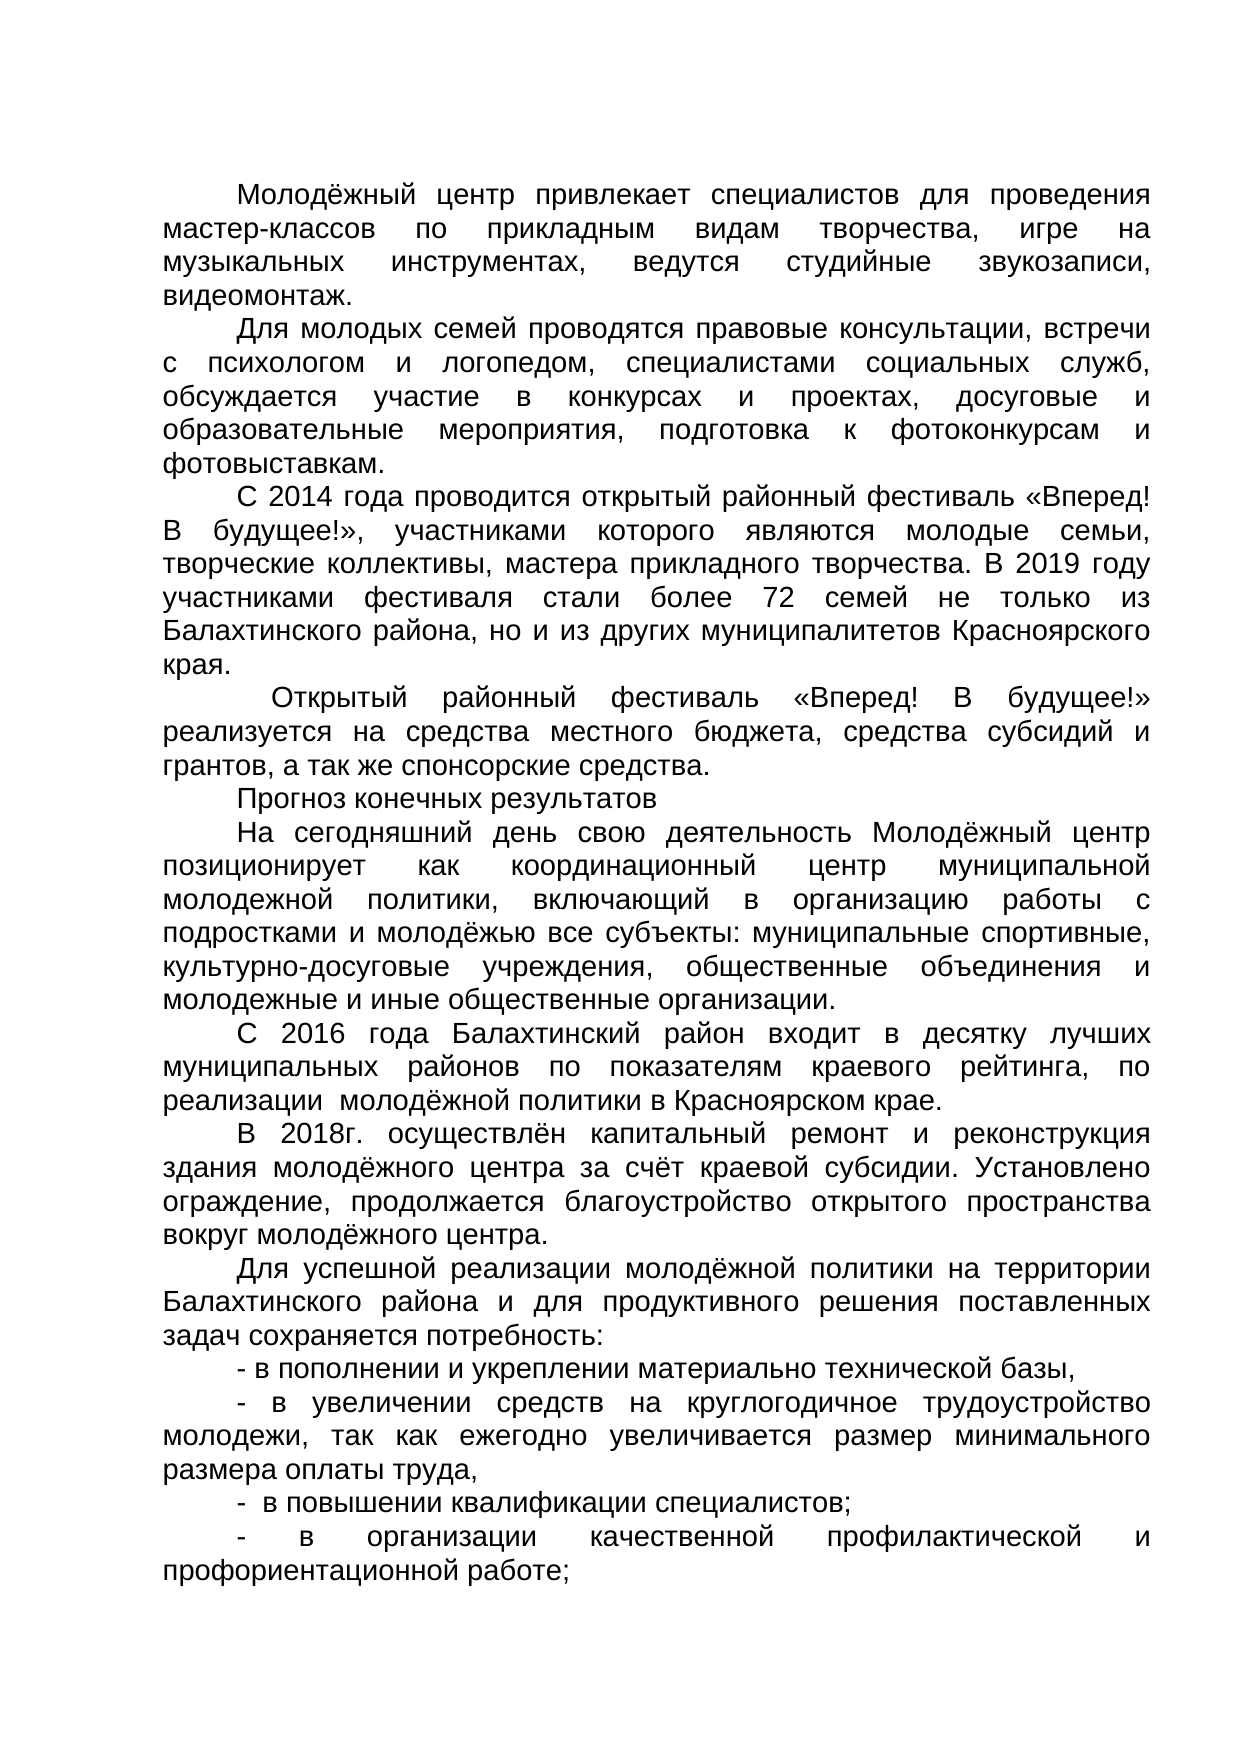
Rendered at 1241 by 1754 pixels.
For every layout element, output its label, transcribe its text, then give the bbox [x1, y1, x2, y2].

text С 2016 года Балахтинский район входит в десятку лучших муниципальных районов по показателям краевого рейтинга, по реализации молодёжной политики в Красноярском крае. [162, 1016, 1152, 1116]
text Для успешной реализации молодёжной политики на территории Балахтинского района и для продуктивного решения поставленных задач сохраняется потребность: [162, 1251, 1152, 1351]
text Молодёжный центр привлекает специалистов для проведения мастер-классов по прикладным видам творчества, игре на музыкальных инструментах, ведутся студийные звукозаписи, видеомонтаж. [162, 177, 1152, 311]
text На сегодняшний день свою деятельность Молодёжный центр позиционирует как координационный центр муниципальной молодежной политики, включающий в организацию работы с подростками и молодёжью все субъекты: муниципальные спортивные, культурно-досуговые учреждения, общественные объединения и молодежные и иные общественные организации. [162, 814, 1152, 1016]
text В 2018г. осуществлён капитальный ремонт и реконструкция здания молодёжного центра за счёт краевой субсидии. Установлено ограждение, продолжается благоустройство открытого пространства вокруг молодёжного центра. [162, 1116, 1152, 1251]
text Прогноз конечных результатов [162, 781, 1152, 814]
text Для молодых семей проводятся правовые консультации, встречи с психологом и логопедом, специалистами социальных служб, обсуждается участие в конкурсах и проектах, досуговые и образовательные мероприятия, подготовка к фотоконкурсам и фотовыставкам. [162, 311, 1152, 479]
text С 2014 года проводится открытый районный фестиваль «Вперед! В будущее!», участниками которого являются молодые семьи, творческие коллективы, мастера прикладного творчества. В 2019 году участниками фестиваля стали более 72 семей не только из Балахтинского района, но и из других муниципалитетов Красноярского края. [162, 479, 1152, 680]
text Открытый районный фестиваль «Вперед! В будущее!» реализуется на средства местного бюджета, средства субсидий и грантов, а так же спонсорские средства. [162, 680, 1152, 781]
text - в организации качественной профилактической и профориентационной работе; [162, 1519, 1152, 1586]
text - в пополнении и укреплении материально технической базы, [162, 1351, 1152, 1385]
text - в повышении квалификации специалистов; [162, 1485, 1152, 1519]
text - в увеличении средств на круглогодичное трудоустройство молодежи, так как ежегодно увеличивается размер минимального размера оплаты труда, [162, 1385, 1152, 1485]
